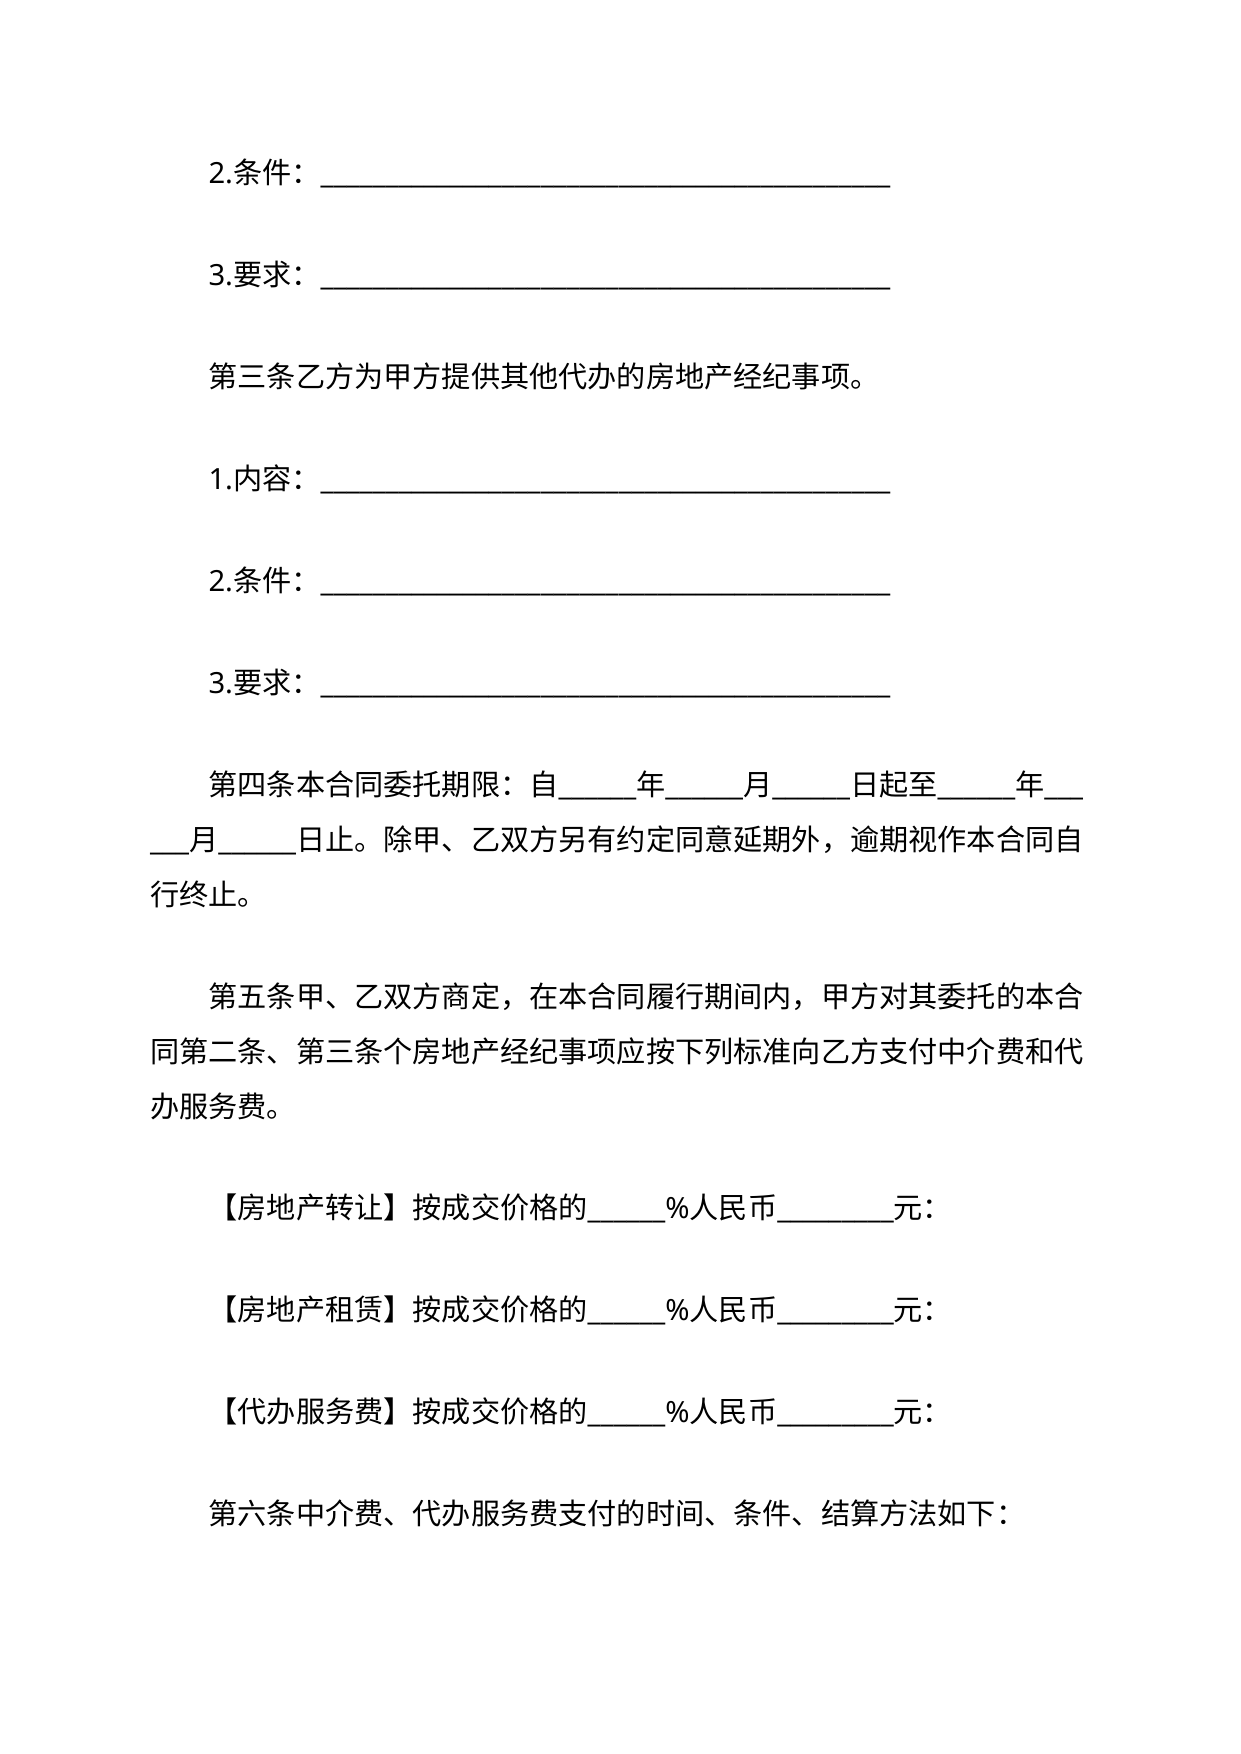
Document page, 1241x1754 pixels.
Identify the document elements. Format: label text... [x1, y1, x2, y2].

text 第五条甲、乙双方商定，在本合同履行期间内，甲方对其委托的本合同第二条、第三条个房地产经纪事项应按下列标准向乙方支付中介费和代办服务费。 [150, 973, 1090, 1126]
text 2.条件：____________________________________________ [150, 150, 1090, 192]
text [150, 456, 1090, 498]
text 2.条件：____________________________________________ [150, 558, 1090, 600]
text 3.要求：____________________________________________ [150, 660, 1090, 702]
text 第六条中介费、代办服务费支付的时间、条件、结算方法如下： [150, 1491, 1090, 1533]
text 【房地产转让】按成交价格的______%人民币_________元： [150, 1185, 1090, 1227]
text 【房地产租赁】按成交价格的______%人民币_________元： [150, 1287, 1090, 1329]
text 【代办服务费】按成交价格的______%人民币_________元： [150, 1389, 1090, 1431]
text 3.要求：____________________________________________ [150, 252, 1090, 294]
text 第四条本合同委托期限：自______年______月______日起至______年______月______日止。除甲、乙双方另有约定同意延期外，逾期视作本合同自行终止。 [150, 762, 1090, 914]
text 第三条乙方为甲方提供其他代办的房地产经纪事项。 [150, 354, 1090, 396]
